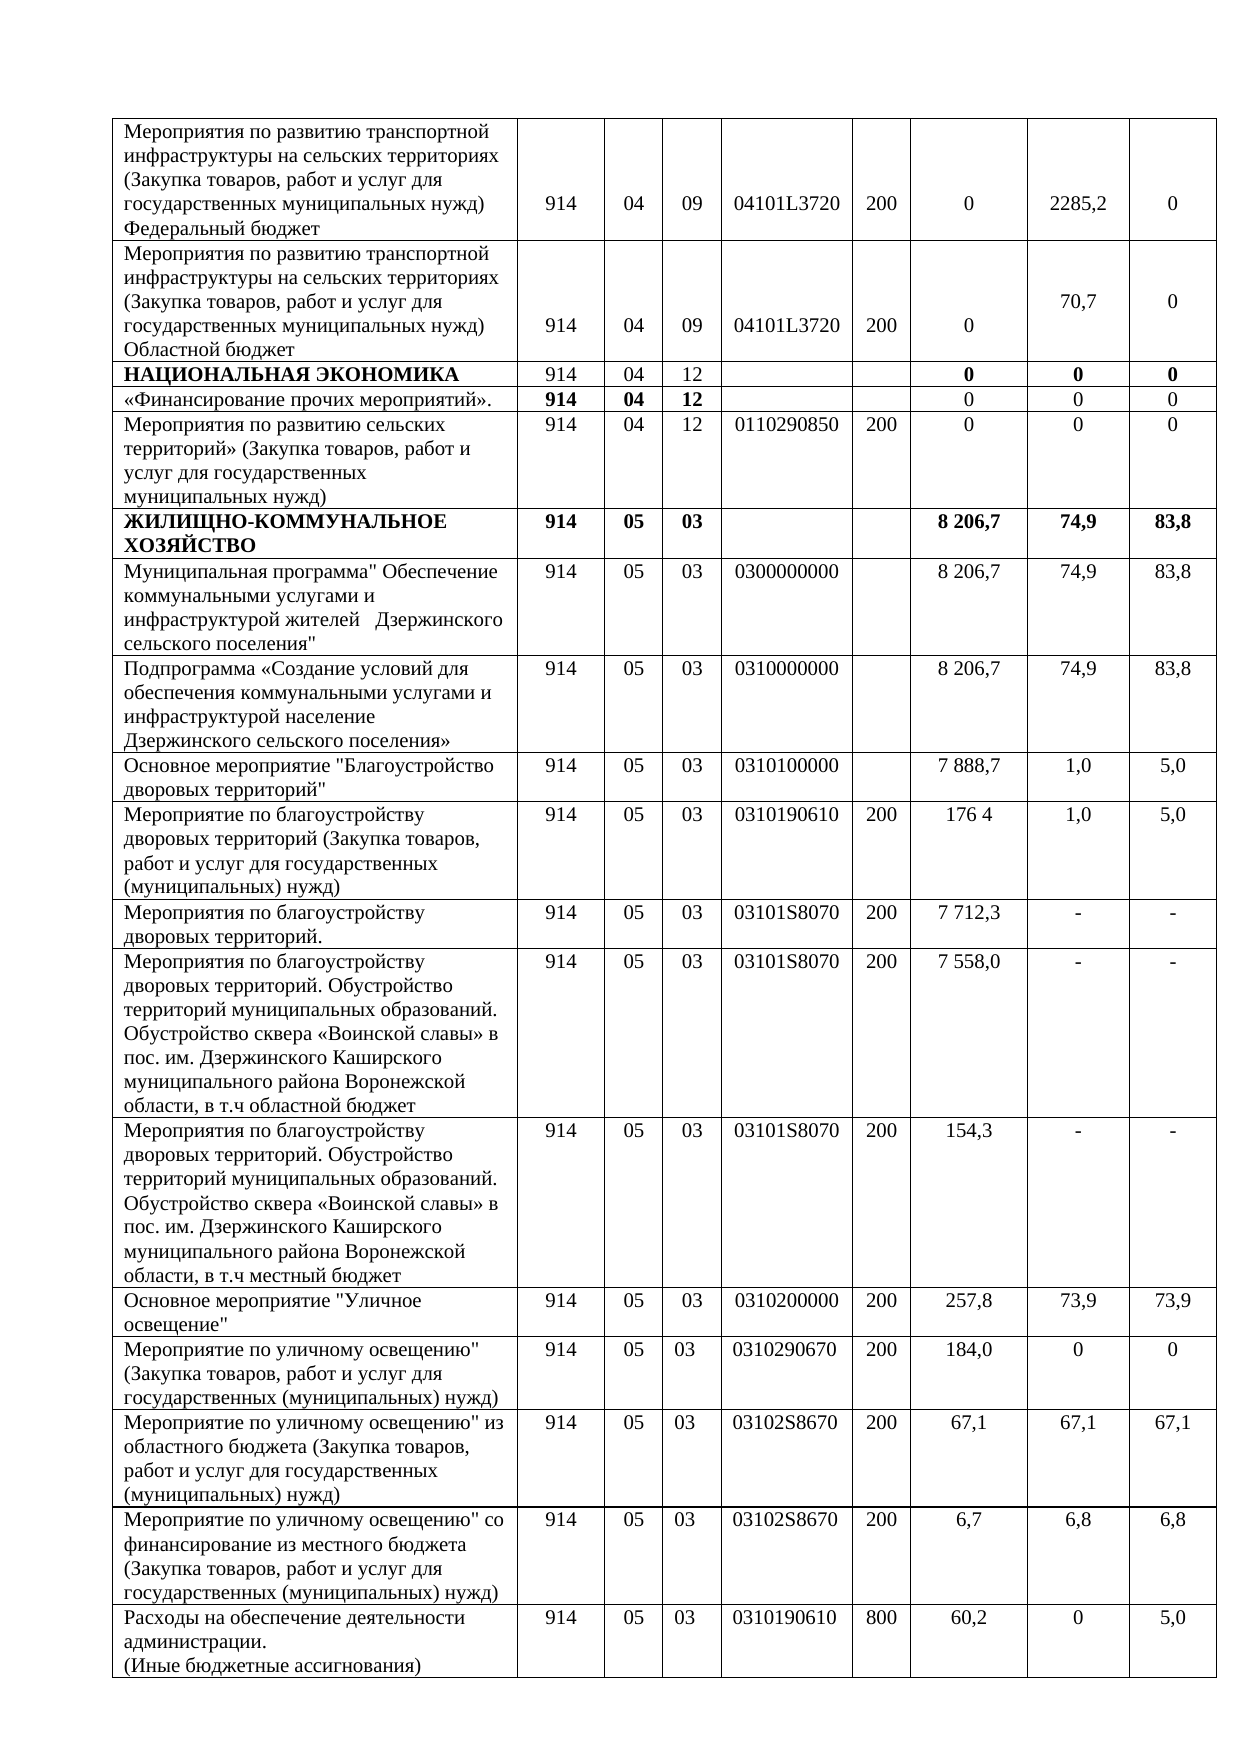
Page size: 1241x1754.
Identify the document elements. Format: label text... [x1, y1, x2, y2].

table_cell Подпрограмма «Создание условий для обеспечения коммунальными услугами и инфраструктурой население Дзержинского сельского поселения» [113, 656, 517, 752]
table_cell 0310200000 [722, 1288, 852, 1336]
table_cell 6,8 [1028, 1508, 1129, 1604]
table_cell Муниципальная программа" Обеспечение коммунальными услугами и инфраструктурой жителей Дзержинского сельского поселения" [113, 559, 517, 655]
table_cell 914 [518, 1410, 604, 1506]
table_cell 03 [663, 802, 721, 898]
table_cell 0 [1028, 387, 1129, 411]
table_cell 03102S8670 [722, 1410, 852, 1506]
table_cell 914 [518, 656, 604, 752]
table_cell 200 [853, 802, 910, 898]
table_cell 67,1 [1028, 1410, 1129, 1506]
table_cell 05 [605, 802, 662, 898]
table_cell 5,0 [1130, 753, 1216, 801]
table_cell 83,8 [1130, 509, 1216, 557]
table_cell 67,1 [911, 1410, 1027, 1506]
table_cell 0 [1028, 412, 1129, 508]
table_cell [853, 656, 910, 752]
table_cell 0310290670 [722, 1337, 852, 1409]
table_cell 03 [663, 656, 721, 752]
table_cell 8 206,7 [911, 559, 1027, 655]
table_cell Мероприятие по благоустройству дворовых территорий (Закупка товаров, работ и услуг для государственных (муниципальных) нужд) [113, 802, 517, 898]
table_cell 0 [1130, 241, 1216, 361]
table_cell 8 206,7 [911, 509, 1027, 557]
table_cell 04 [605, 119, 662, 239]
table_cell 05 [605, 753, 662, 801]
table_cell 7 712,3 [911, 900, 1027, 948]
table_cell 0 [911, 119, 1027, 239]
table_cell 914 [518, 802, 604, 898]
table_cell 914 [518, 412, 604, 508]
table_cell [853, 753, 910, 801]
table_cell 09 [663, 119, 721, 239]
table_cell 0 [1028, 1605, 1129, 1677]
table_cell ЖИЛИЩНО-КОММУНАЛЬНОЕ ХОЗЯЙСТВО [113, 509, 517, 557]
table_cell 914 [518, 1118, 604, 1287]
table_cell 0 [911, 412, 1027, 508]
table_cell 05 [605, 1508, 662, 1604]
table_cell 04 [605, 412, 662, 508]
table_cell 7 558,0 [911, 949, 1027, 1117]
table_cell 914 [518, 1337, 604, 1409]
table_cell [722, 509, 852, 557]
table_cell 04 [605, 241, 662, 361]
table_cell 12 [663, 412, 721, 508]
table_cell 05 [605, 1410, 662, 1506]
table_cell 914 [518, 362, 604, 386]
table_cell Мероприятия по благоустройству дворовых территорий. Обустройство территорий муниципальных образований. Обустройство сквера «Воинской славы» в пос. им. Дзержинского Каширского муниципального района Воронежской области, в т.ч областной бюджет [113, 949, 517, 1117]
table_cell - [1028, 949, 1129, 1117]
table_cell 200 [853, 1508, 910, 1604]
table_cell 7 888,7 [911, 753, 1027, 801]
table_cell 0300000000 [722, 559, 852, 655]
table_cell 0310000000 [722, 656, 852, 752]
table_cell «Финансирование прочих мероприятий». [113, 387, 517, 411]
table_cell 03 [663, 1118, 721, 1287]
table_cell 04 [605, 362, 662, 386]
table_cell 914 [518, 1605, 604, 1677]
table_cell 200 [853, 1410, 910, 1506]
table_cell 184,0 [911, 1337, 1027, 1409]
table_cell 03 [663, 1337, 721, 1409]
table_cell Основное мероприятие "Благоустройство дворовых территорий" [113, 753, 517, 801]
table_cell 200 [853, 241, 910, 361]
table_cell 0310190610 [722, 1605, 852, 1677]
table_cell 914 [518, 753, 604, 801]
table_cell 1,0 [1028, 802, 1129, 898]
table_cell 03101S8070 [722, 949, 852, 1117]
table_cell 03 [663, 509, 721, 557]
table_cell 03 [663, 1508, 721, 1604]
table_cell 83,8 [1130, 559, 1216, 655]
table_cell 03101S8070 [722, 1118, 852, 1287]
table_cell 05 [605, 1118, 662, 1287]
table_cell 05 [605, 1605, 662, 1677]
table_cell НАЦИОНАЛЬНАЯ ЭКОНОМИКА [113, 362, 517, 386]
table_cell 914 [518, 900, 604, 948]
table_cell 04101L3720 [722, 119, 852, 239]
table_cell Мероприятия по благоустройству дворовых территорий. [113, 900, 517, 948]
table_cell 03 [663, 1288, 721, 1336]
table_cell 6,8 [1130, 1508, 1216, 1604]
table_cell 03 [663, 753, 721, 801]
table_cell 05 [605, 949, 662, 1117]
table_cell [853, 509, 910, 557]
table_cell 6,7 [911, 1508, 1027, 1604]
table_cell 200 [853, 1288, 910, 1336]
table_cell 73,9 [1130, 1288, 1216, 1336]
table_cell 0110290850 [722, 412, 852, 508]
table_cell Мероприятия по развитию транспортной инфраструктуры на сельских территориях (Закупка товаров, работ и услуг для государственных муниципальных нужд) Областной бюджет [113, 241, 517, 361]
table_cell 200 [853, 949, 910, 1117]
table_cell 09 [663, 241, 721, 361]
table_cell 74,9 [1028, 559, 1129, 655]
table_cell 70,7 [1028, 241, 1129, 361]
table_cell 200 [853, 1337, 910, 1409]
table_cell 05 [605, 559, 662, 655]
table_cell Мероприятие по уличному освещению" (Закупка товаров, работ и услуг для государственных (муниципальных) нужд) [113, 1337, 517, 1409]
table_cell 200 [853, 900, 910, 948]
table_cell 74,9 [1028, 656, 1129, 752]
table_cell 05 [605, 509, 662, 557]
table_cell 12 [663, 387, 721, 411]
table_cell 04 [605, 387, 662, 411]
table_cell 0 [911, 241, 1027, 361]
table_cell - [1028, 1118, 1129, 1287]
table_cell 0310100000 [722, 753, 852, 801]
table_cell Мероприятия по развитию сельских территорий» (Закупка товаров, работ и услуг для государственных муниципальных нужд) [113, 412, 517, 508]
table_cell 05 [605, 656, 662, 752]
table_cell 03101S8070 [722, 900, 852, 948]
table_cell 0 [1130, 387, 1216, 411]
table_cell Мероприятия по развитию транспортной инфраструктуры на сельских территориях (Закупка товаров, работ и услуг для государственных муниципальных нужд) Федеральный бюджет [113, 119, 517, 239]
table_cell 914 [518, 387, 604, 411]
table_cell 914 [518, 1288, 604, 1336]
table_cell 5,0 [1130, 802, 1216, 898]
table_cell 83,8 [1130, 656, 1216, 752]
table_cell 03 [663, 1605, 721, 1677]
table_cell 0 [1028, 362, 1129, 386]
table_cell 05 [605, 1288, 662, 1336]
table_cell 03 [663, 900, 721, 948]
table_cell 60,2 [911, 1605, 1027, 1677]
table_cell Основное мероприятие "Уличное освещение" [113, 1288, 517, 1336]
table_cell 03102S8670 [722, 1508, 852, 1604]
table_cell 12 [663, 362, 721, 386]
table_cell - [1130, 900, 1216, 948]
table_cell Мероприятие по уличному освещению" из областного бюджета (Закупка товаров, работ и услуг для государственных (муниципальных) нужд) [113, 1410, 517, 1506]
table_cell 154,3 [911, 1118, 1027, 1287]
table_cell 176 4 [911, 802, 1027, 898]
table_cell - [1130, 949, 1216, 1117]
table_cell 03 [663, 559, 721, 655]
table_cell [853, 362, 910, 386]
table_cell 914 [518, 509, 604, 557]
table_cell 1,0 [1028, 753, 1129, 801]
table_cell [722, 362, 852, 386]
table_cell Мероприятия по благоустройству дворовых территорий. Обустройство территорий муниципальных образований. Обустройство сквера «Воинской славы» в пос. им. Дзержинского Каширского муниципального района Воронежской области, в т.ч местный бюджет [113, 1118, 517, 1287]
table_cell 0 [1130, 1337, 1216, 1409]
table_cell - [1130, 1118, 1216, 1287]
table_cell 0 [1130, 362, 1216, 386]
table_cell - [1028, 900, 1129, 948]
table_cell 04101L3720 [722, 241, 852, 361]
table_cell [722, 387, 852, 411]
table_cell 73,9 [1028, 1288, 1129, 1336]
table_cell 67,1 [1130, 1410, 1216, 1506]
table_cell Расходы на обеспечение деятельности администрации. (Иные бюджетные ассигнования) [113, 1605, 517, 1677]
table_cell 03 [663, 949, 721, 1117]
table_cell 05 [605, 1337, 662, 1409]
table_cell 800 [853, 1605, 910, 1677]
table_cell 0 [1130, 119, 1216, 239]
table_cell 0 [1130, 412, 1216, 508]
table_cell 200 [853, 1118, 910, 1287]
table_cell 914 [518, 119, 604, 239]
table_cell 200 [853, 119, 910, 239]
table_cell 200 [853, 412, 910, 508]
table_cell [853, 387, 910, 411]
table_cell 0 [1028, 1337, 1129, 1409]
table_cell 05 [605, 900, 662, 948]
table_cell 914 [518, 949, 604, 1117]
table_cell 914 [518, 241, 604, 361]
table_cell 74,9 [1028, 509, 1129, 557]
table_cell 03 [663, 1410, 721, 1506]
table_cell 914 [518, 1508, 604, 1604]
table_cell 914 [518, 559, 604, 655]
table_cell [853, 559, 910, 655]
table_cell 0310190610 [722, 802, 852, 898]
table_cell 0 [911, 387, 1027, 411]
table_cell 5,0 [1130, 1605, 1216, 1677]
table_cell 0 [911, 362, 1027, 386]
table_cell 8 206,7 [911, 656, 1027, 752]
table_cell 2285,2 [1028, 119, 1129, 239]
table_cell Мероприятие по уличному освещению" со финансирование из местного бюджета (Закупка товаров, работ и услуг для государственных (муниципальных) нужд) [113, 1508, 517, 1604]
table_cell 257,8 [911, 1288, 1027, 1336]
